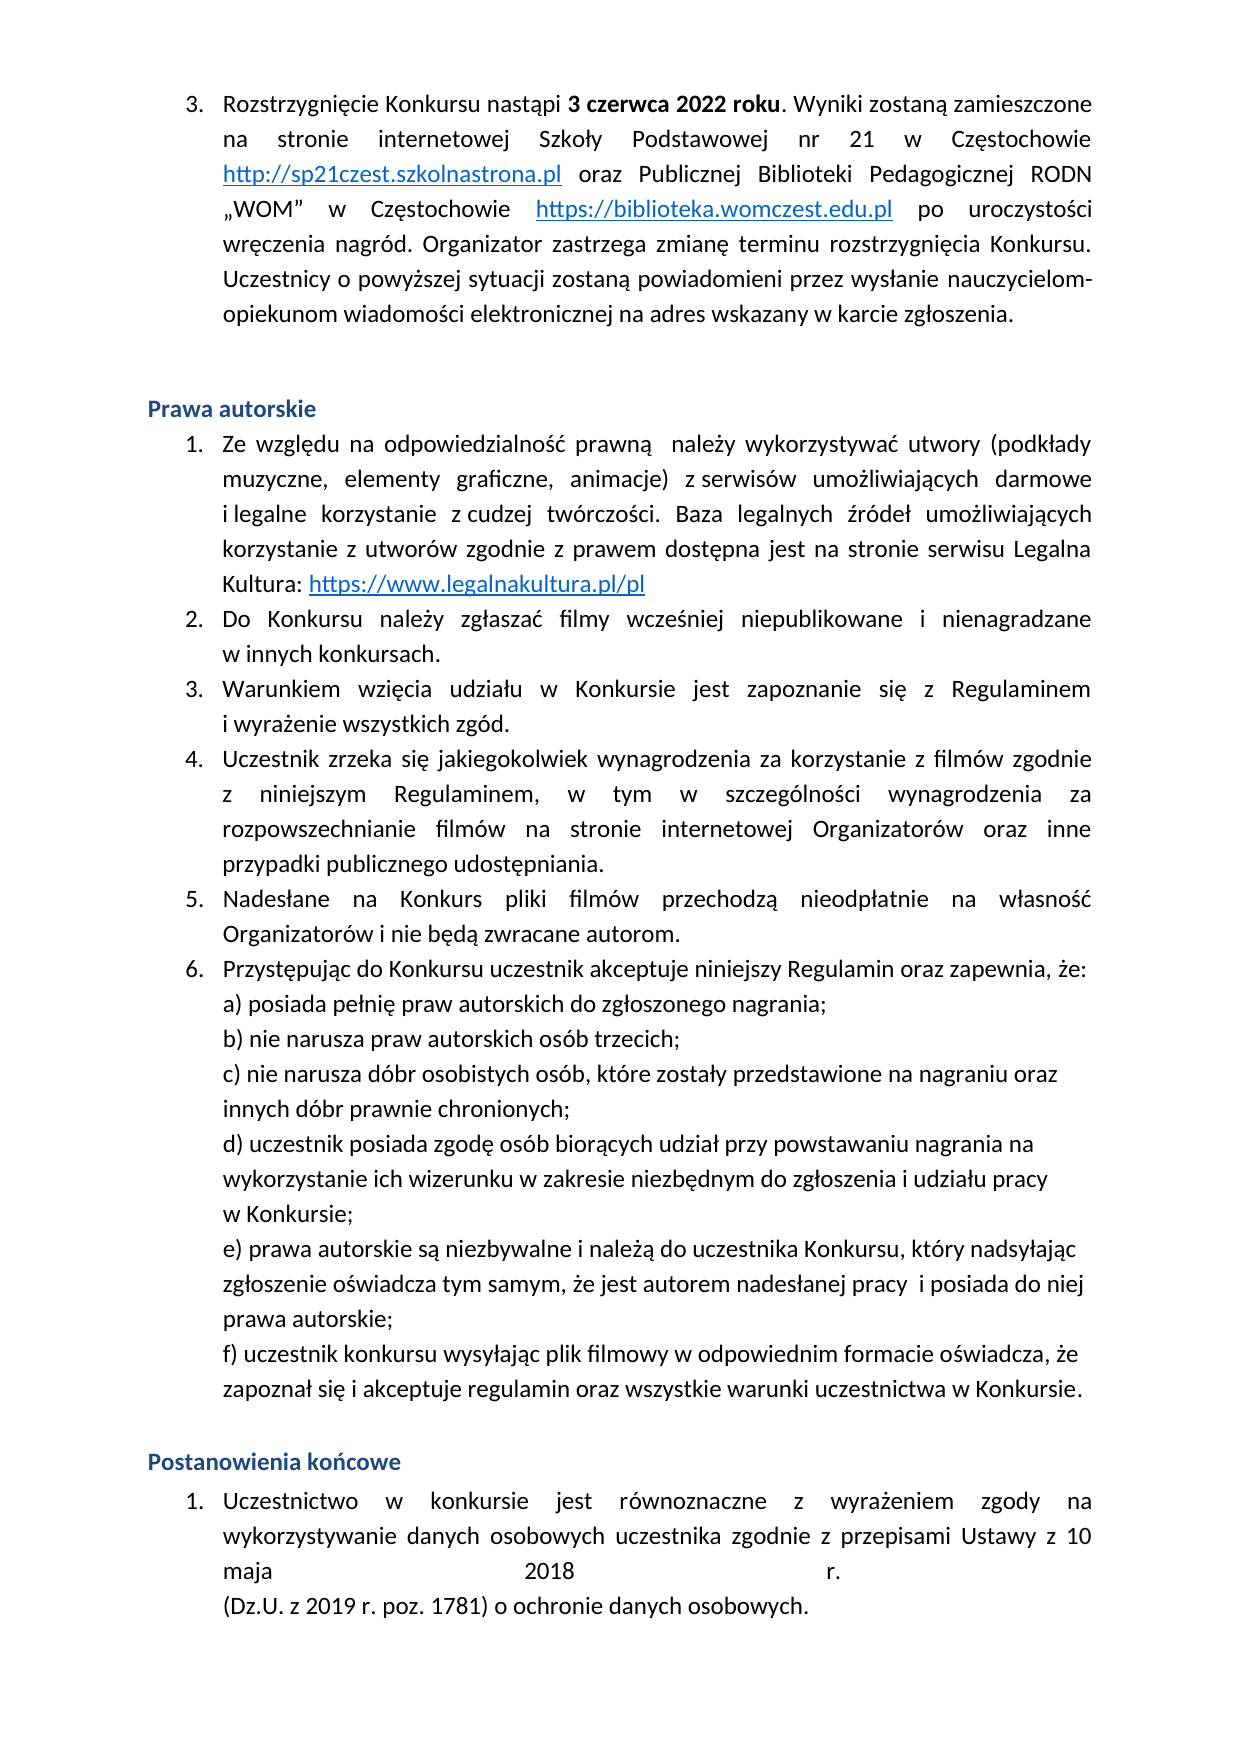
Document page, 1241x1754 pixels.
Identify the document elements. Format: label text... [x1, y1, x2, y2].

list Przystępując do Konkursu uczestnik akceptuje niniejszy Regulamin oraz zapewnia, że: a) posiada pełnię praw autorskich do zgłoszonego nagrania; b) nie narusza praw autorskich osób trzecich; c) nie narusza dóbr osobistych osób, które zostały przedstawione na nagraniu oraz innych dóbr prawnie chronionych; d) uczestnik posiada zgodę osób biorących udział przy powstawaniu nagrania na wykorzystanie ich wizerunku w zakresie niezbędnym do zgłoszenia i udziału pracy w Konkursie; e) prawa autorskie są niezbywalne i należą do uczestnika Konkursu, który nadsyłając zgłoszenie oświadcza tym samym, że jest autorem nadesłanej pracy i posiada do niej prawa autorskie; f) uczestnik konkursu wysyłając plik filmowy w odpowiednim formacie oświadcza, że zapoznał się i akceptuje regulamin oraz wszystkie warunki uczestnictwa w Konkursie. [185, 953, 1093, 1403]
list Nadesłane na Konkurs pliki filmów przechodzą nieodpłatnie na własność Organizatorów i nie będą zwracane autorom. [185, 883, 1093, 948]
list Uczestnictwo w konkursie jest równoznaczne z wyrażeniem zgody na wykorzystywanie danych osobowych uczestnika zgodnie z przepisami Ustawy z 10 maja 2018 r. (Dz.U. z 2019 r. poz. 1781) o ochronie danych osobowych. [185, 1485, 1093, 1620]
list Uczestnik zrzeka się jakiegokolwiek wynagrodzenia za korzystanie z filmów zgodnie z niniejszym Regulaminem, w tym w szczególności wynagrodzenia za rozpowszechnianie filmów na stronie internetowej Organizatorów oraz inne przypadki publicznego udostępniania. [185, 743, 1093, 878]
text Postanowienia końcowe [148, 1446, 1093, 1477]
list Warunkiem wzięcia udziału w Konkursie jest zapoznanie się z Regulaminem i wyrażenie wszystkich zgód. [185, 673, 1093, 738]
text Prawa autorskie [148, 393, 1093, 423]
list Ze względu na odpowiedzialność prawną należy wykorzystywać utwory (podkłady muzyczne, elementy graficzne, animacje) z serwisów umożliwiających darmowe i legalne korzystanie z cudzej twórczości. Baza legalnych źródeł umożliwiających korzystanie z utworów zgodnie z prawem dostępna jest na stronie serwisu Legalna Kultura: https://www.legalnakultura.pl/pl [185, 428, 1093, 598]
list Do Konkursu należy zgłaszać filmy wcześniej niepublikowane i nienagradzane w innych konkursach. [185, 603, 1093, 668]
list Rozstrzygnięcie Konkursu nastąpi 3 czerwca 2022 roku. Wyniki zostaną zamieszczone na stronie internetowej Szkoły Podstawowej nr 21 w Częstochowie http://sp21czest.szkolnastrona.pl oraz Publicznej Biblioteki Pedagogicznej RODN „WOM” w Częstochowie https://biblioteka.womczest.edu.pl po uroczystości wręczenia nagród. Organizator zastrzega zmianę terminu rozstrzygnięcia Konkursu. Uczestnicy o powyższej sytuacji zostaną powiadomieni przez wysłanie nauczycielom-opiekunom wiadomości elektronicznej na adres wskazany w karcie zgłoszenia. [185, 89, 1093, 329]
